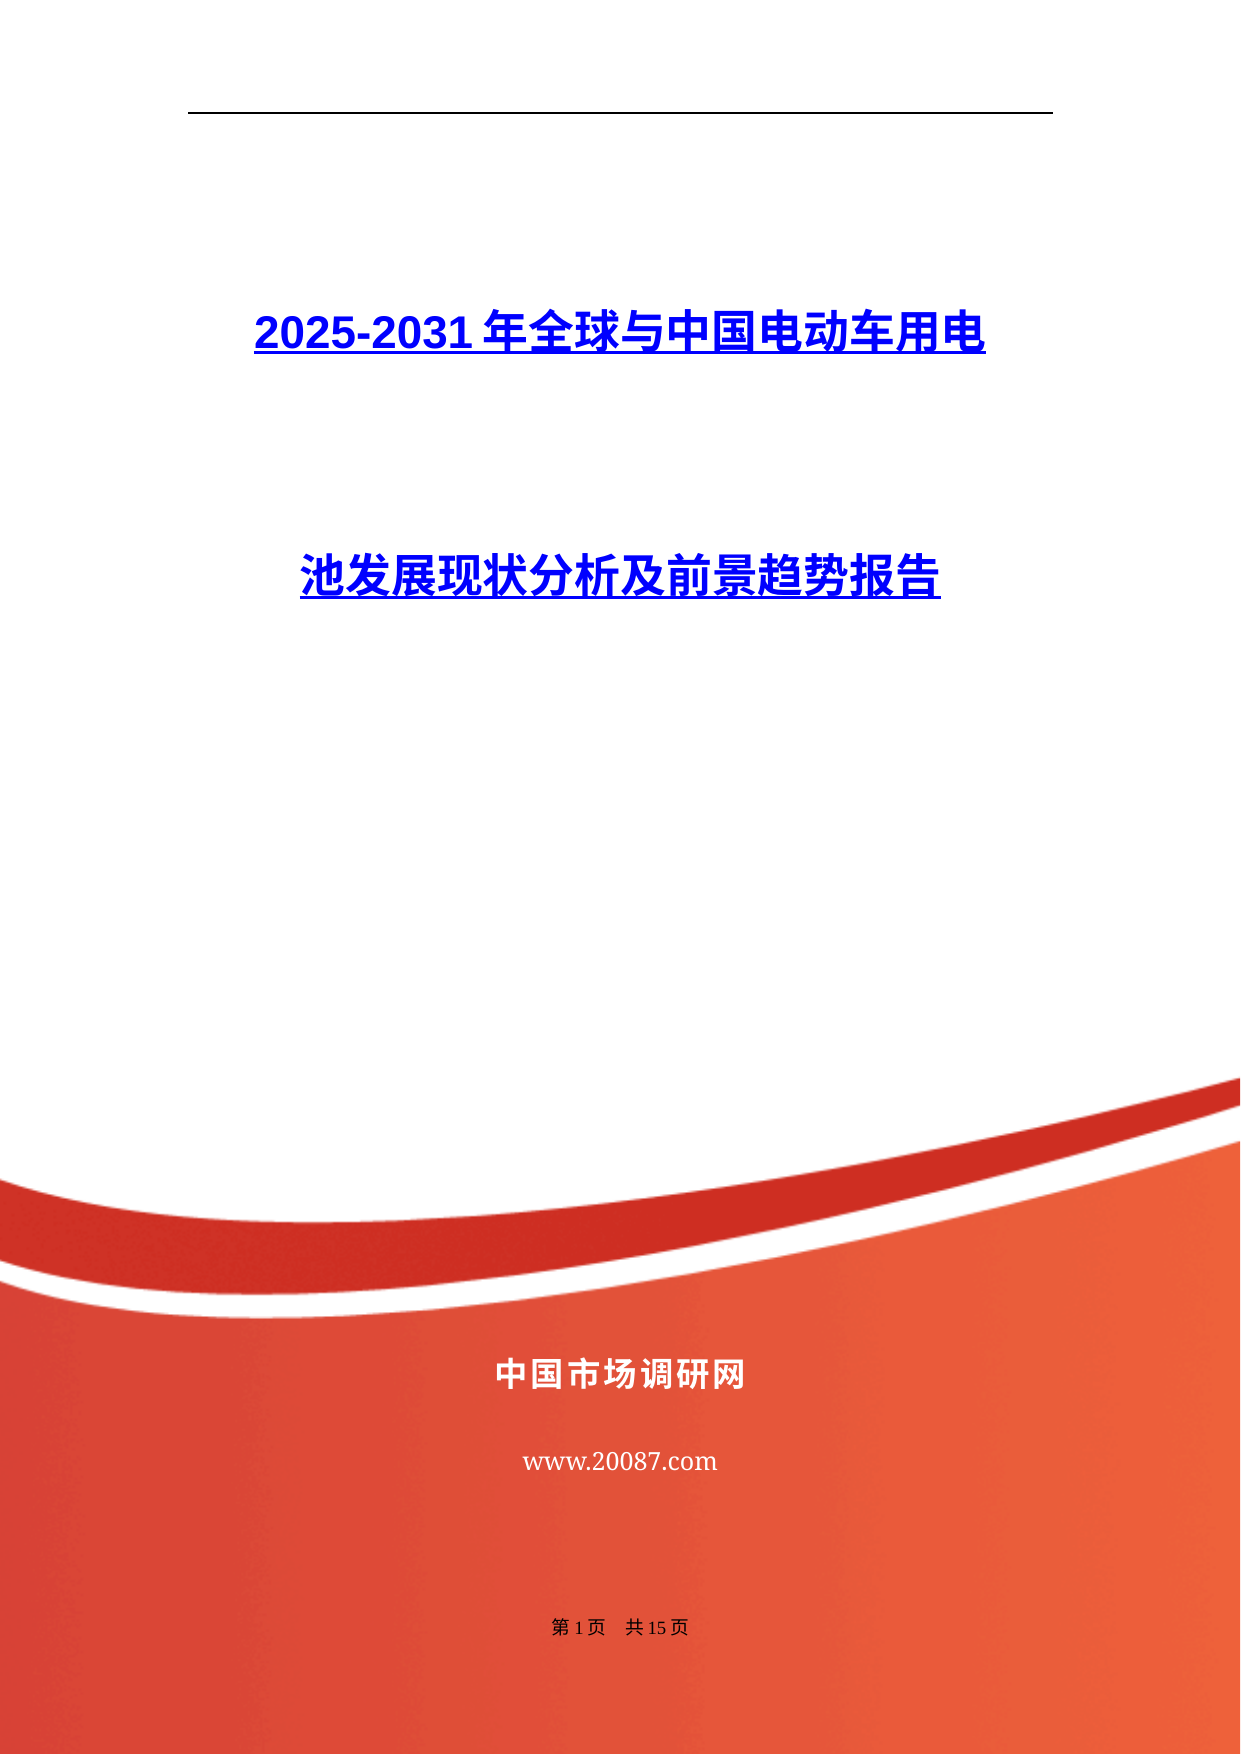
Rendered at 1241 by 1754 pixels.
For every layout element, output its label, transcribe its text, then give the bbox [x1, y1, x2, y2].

table_header 2025-2031年全球与中国电动车用电池发展现状分析及前景趋势报告 [188, 207, 1053, 773]
picture [0, 1006, 1241, 1754]
text www.20087.com [187, 1428, 1053, 1493]
subtitle 中国市场调研网 [187, 1339, 1053, 1404]
